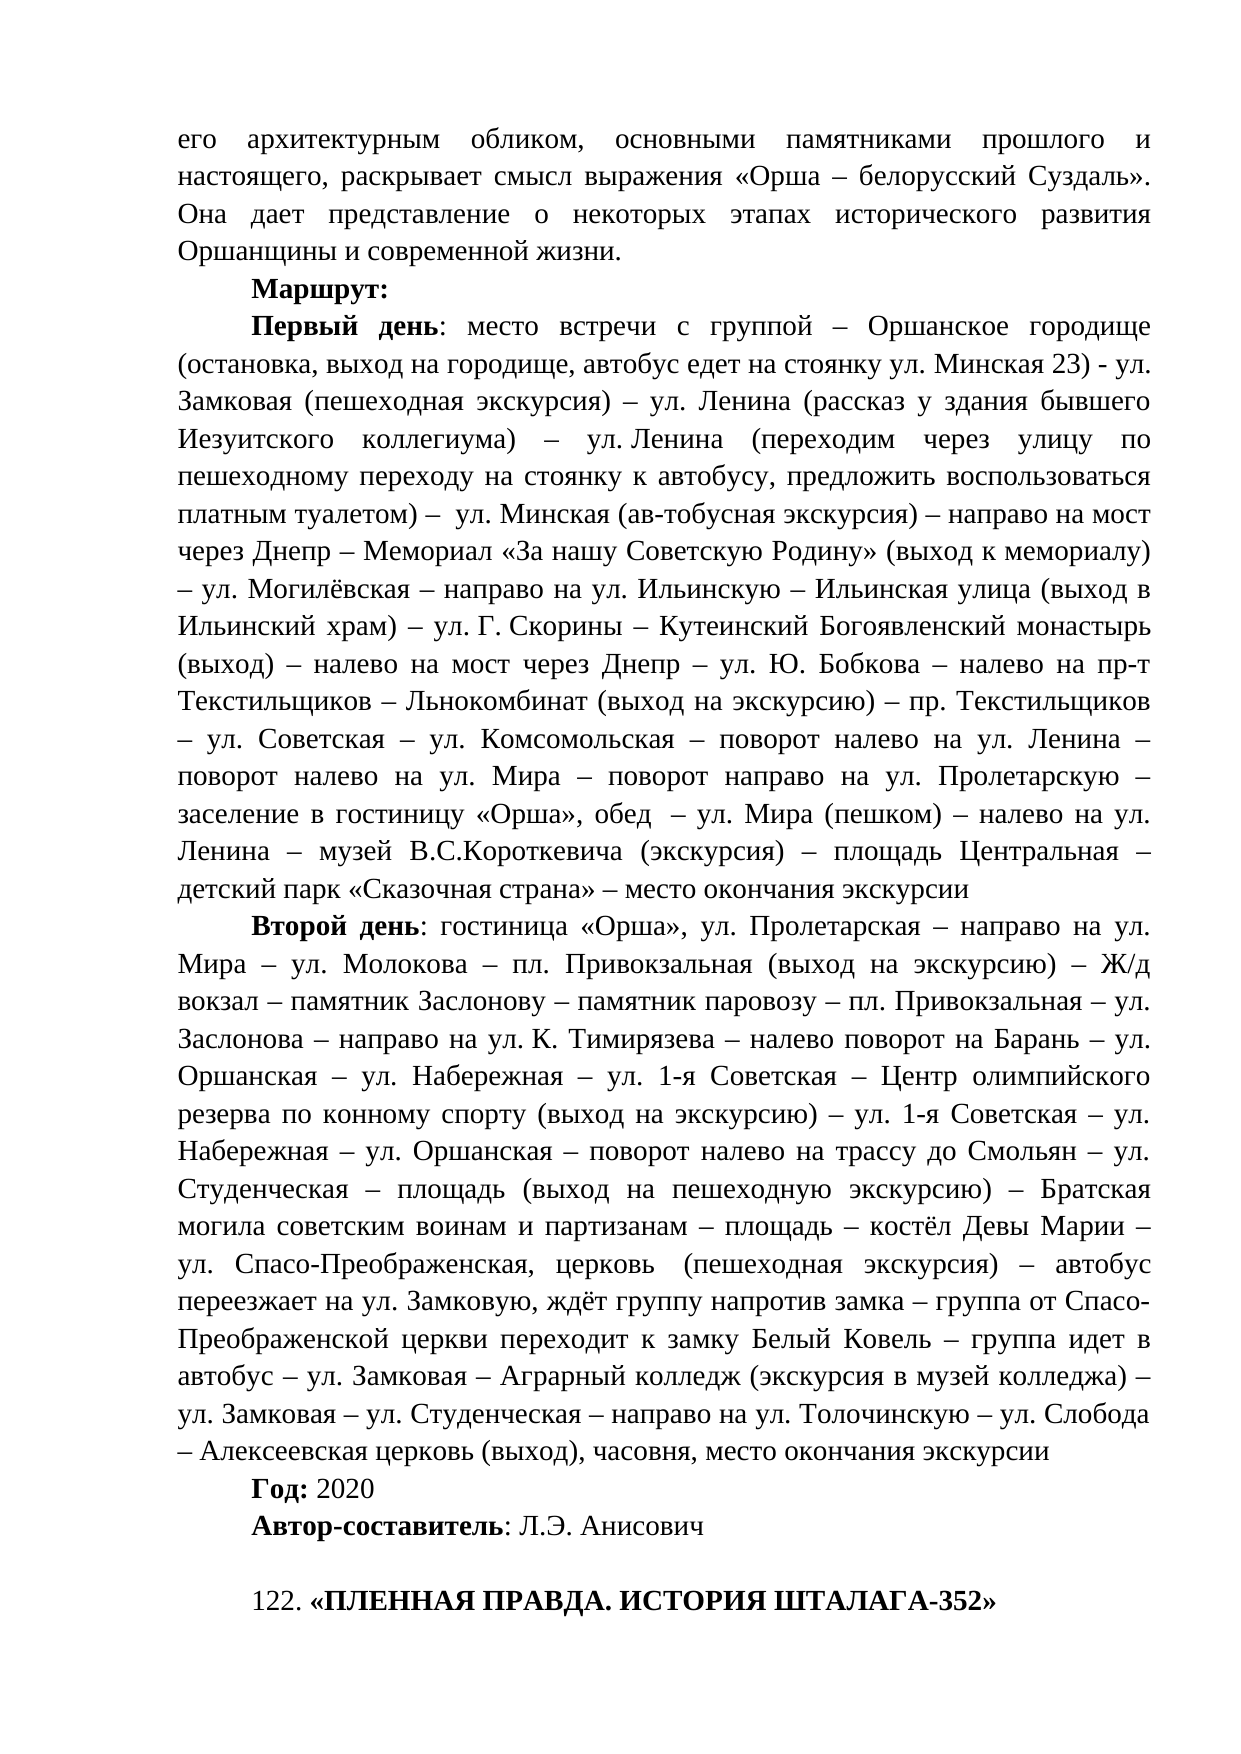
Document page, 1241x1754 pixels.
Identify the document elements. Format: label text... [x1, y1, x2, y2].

text Год: 2020 [177, 1468, 1152, 1506]
text Автор-составитель: Л.Э. Анисович [177, 1506, 1152, 1543]
text 122. «ПЛЕННАЯ ПРАВДА. ИСТОРИЯ ШТАЛАГА-352» [177, 1581, 1152, 1618]
text Второй день: гостиница «Орша», ул. Пролетарская – направо на ул. Мира – ул. Молокова – пл. Привокзальная (выход на экскурсию) – Ж/д вокзал – памятник Заслонову – памятник паровозу – пл. Привокзальная – ул. Заслонова – направо на ул. К. Тимирязева – налево поворот на Барань – ул. Оршанская – ул. Набережная – ул. 1-я Советская – Центр олимпийского резерва по конному спорту (выход на экскурсию) – ул. 1-я Советская – ул. Набережная – ул. Оршанская – поворот налево на трассу до Смольян – ул. Студенческая – площадь (выход на пешеходную экскурсию) – Братская могила советским воинам и партизанам – площадь – костёл Девы Марии – ул. Спасо-Преображенская, церковь (пешеходная экскурсия) – автобус переезжает на ул. Замковую, ждёт группу напротив замка – группа от Спасо-Преображенской церкви переходит к замку Белый Ковель – группа идет в автобус – ул. Замковая – Аграрный колледж (экскурсия в музей колледжа) – ул. Замковая – ул. Студенческая – направо на ул. Толочинскую – ул. Слобода – Алексеевская церковь (выход), часовня, место окончания экскурсии [177, 906, 1152, 1468]
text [177, 118, 1152, 268]
text Маршрут: [177, 268, 1152, 306]
text Первый день: место встречи с группой – Оршанское городище (остановка, выход на городище, автобус едет на стоянку ул. Минская 23) - ул. Замковая (пешеходная экскурсия) – ул. Ленина (рассказ у здания бывшего Иезуитского коллегиума) – ул. Ленина (переходим через улицу по пешеходному переходу на стоянку к автобусу, предложить воспользоваться платным туалетом) – ул. Минская (ав-тобусная экскурсия) – направо на мост через Днепр – Мемориал «За нашу Советскую Родину» (выход к мемориалу) – ул. Могилёвская – направо на ул. Ильинскую – Ильинская улица (выход в Ильинский храм) – ул. Г. Скорины – Кутеинский Богоявленский монастырь (выход) – налево на мост через Днепр – ул. Ю. Бобкова – налево на пр-т Текстильщиков – Льнокомбинат (выход на экскурсию) – пр. Текстильщиков – ул. Советская – ул. Комсомольская – поворот налево на ул. Ленина – поворот налево на ул. Мира – поворот направо на ул. Пролетарскую – заселение в гостиницу «Орша», обед – ул. Мира (пешком) – налево на ул. Ленина – музей В.С.Короткевича (экскурсия) – площадь Центральная – детский парк «Сказочная страна» – место окончания экскурсии [177, 306, 1152, 906]
